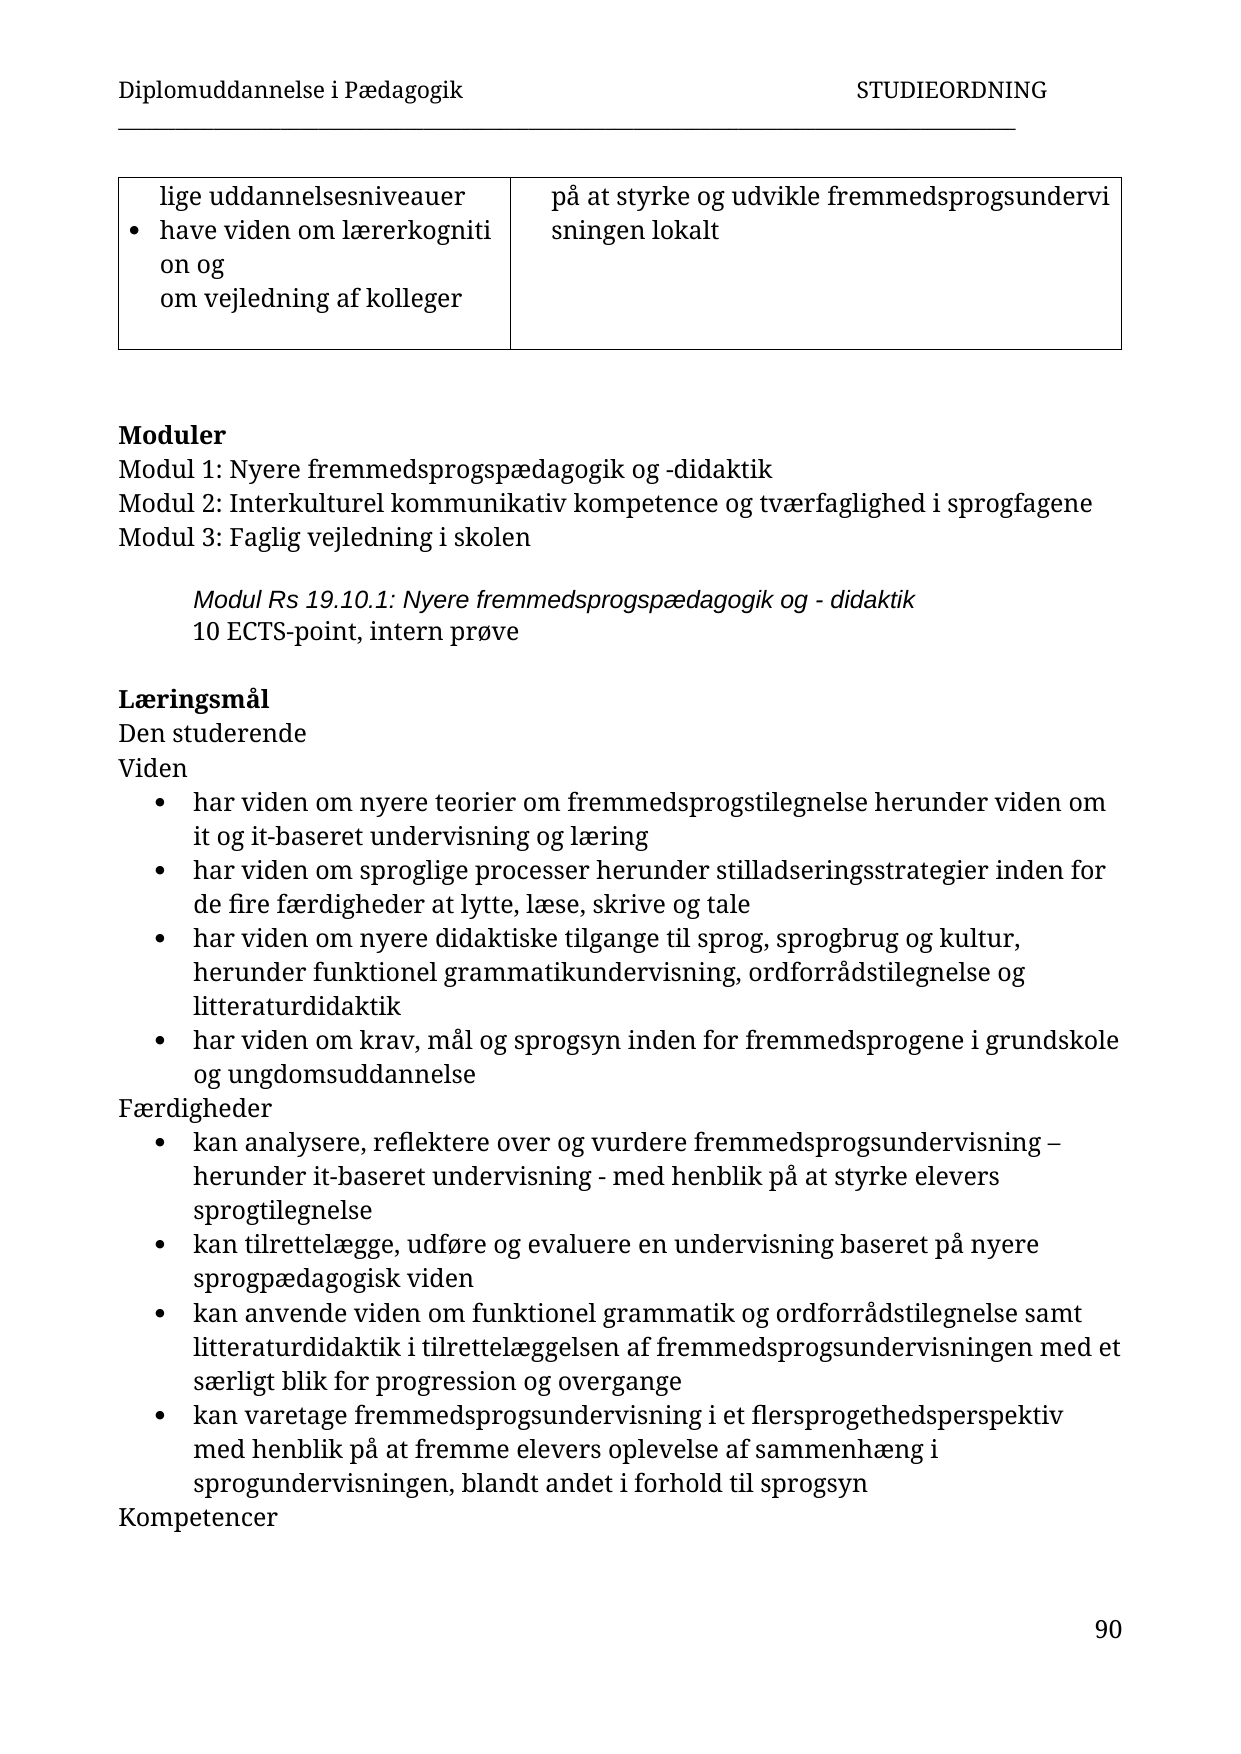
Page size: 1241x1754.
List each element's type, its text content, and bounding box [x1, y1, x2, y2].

text Modul 1: Nyere fremmedsprogspædagogik og -didaktik [118, 452, 1122, 486]
list kan analysere, reflektere over og vurdere fremmedsprogsundervisning – herunder it-baseret undervisning - med henblik på at styrke elevers sprogtilegnelse [156, 1125, 1122, 1227]
list har viden om nyere didaktiske tilgange til sprog, sprogbrug og kultur, herunder funktionel grammatikundervisning, ordforrådstilegnelse og litteraturdidaktik [156, 921, 1122, 1023]
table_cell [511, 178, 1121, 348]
list kan varetage fremmedsprogsundervisning i et flersprogethedsperspektiv med henblik på at fremme elevers oplevelse af sammenhæng i sprogundervisningen, blandt andet i forhold til sprogsyn [156, 1397, 1122, 1499]
text Den studerende [118, 716, 1122, 750]
list Færdigheder [118, 1091, 1122, 1125]
list har viden om sproglige processer herunder stilladseringsstrategier inden for de fire færdigheder at lytte, læse, skrive og tale [156, 852, 1122, 921]
text Modul 3: Faglig vejledning i skolen [118, 520, 1122, 554]
list har viden om krav, mål og sprogsyn inden for fremmedsprogene i grundskole og ungdomsuddannelse [156, 1023, 1122, 1091]
list kan anvende viden om funktionel grammatik og ordforrådstilegnelse samt litteraturdidaktik i tilrettelæggelsen af fremmedsprogsundervisningen med et særligt blik for progression og overgange [156, 1295, 1122, 1397]
text Modul 2: Interkulturel kommunikativ kompetence og tværfaglighed i sprogfagene [118, 486, 1122, 520]
list Kompetencer [118, 1499, 1122, 1534]
text Viden [118, 750, 1122, 784]
list har viden om nyere teorier om fremmedsprogstilegnelse herunder viden om it og it-baseret undervisning og læring [156, 784, 1122, 852]
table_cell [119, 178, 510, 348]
text Læringsmål [118, 682, 1122, 716]
subtitle Modul Rs 19.10.1: Nyere fremmedsprogspædagogik og - didaktik [193, 585, 1122, 614]
list kan tilrettelægge, udføre og evaluere en undervisning baseret på nyere sprogpædagogisk viden [156, 1227, 1122, 1295]
text 10 ECTS-point, intern prøve [118, 614, 1122, 648]
text Moduler [118, 418, 1122, 452]
